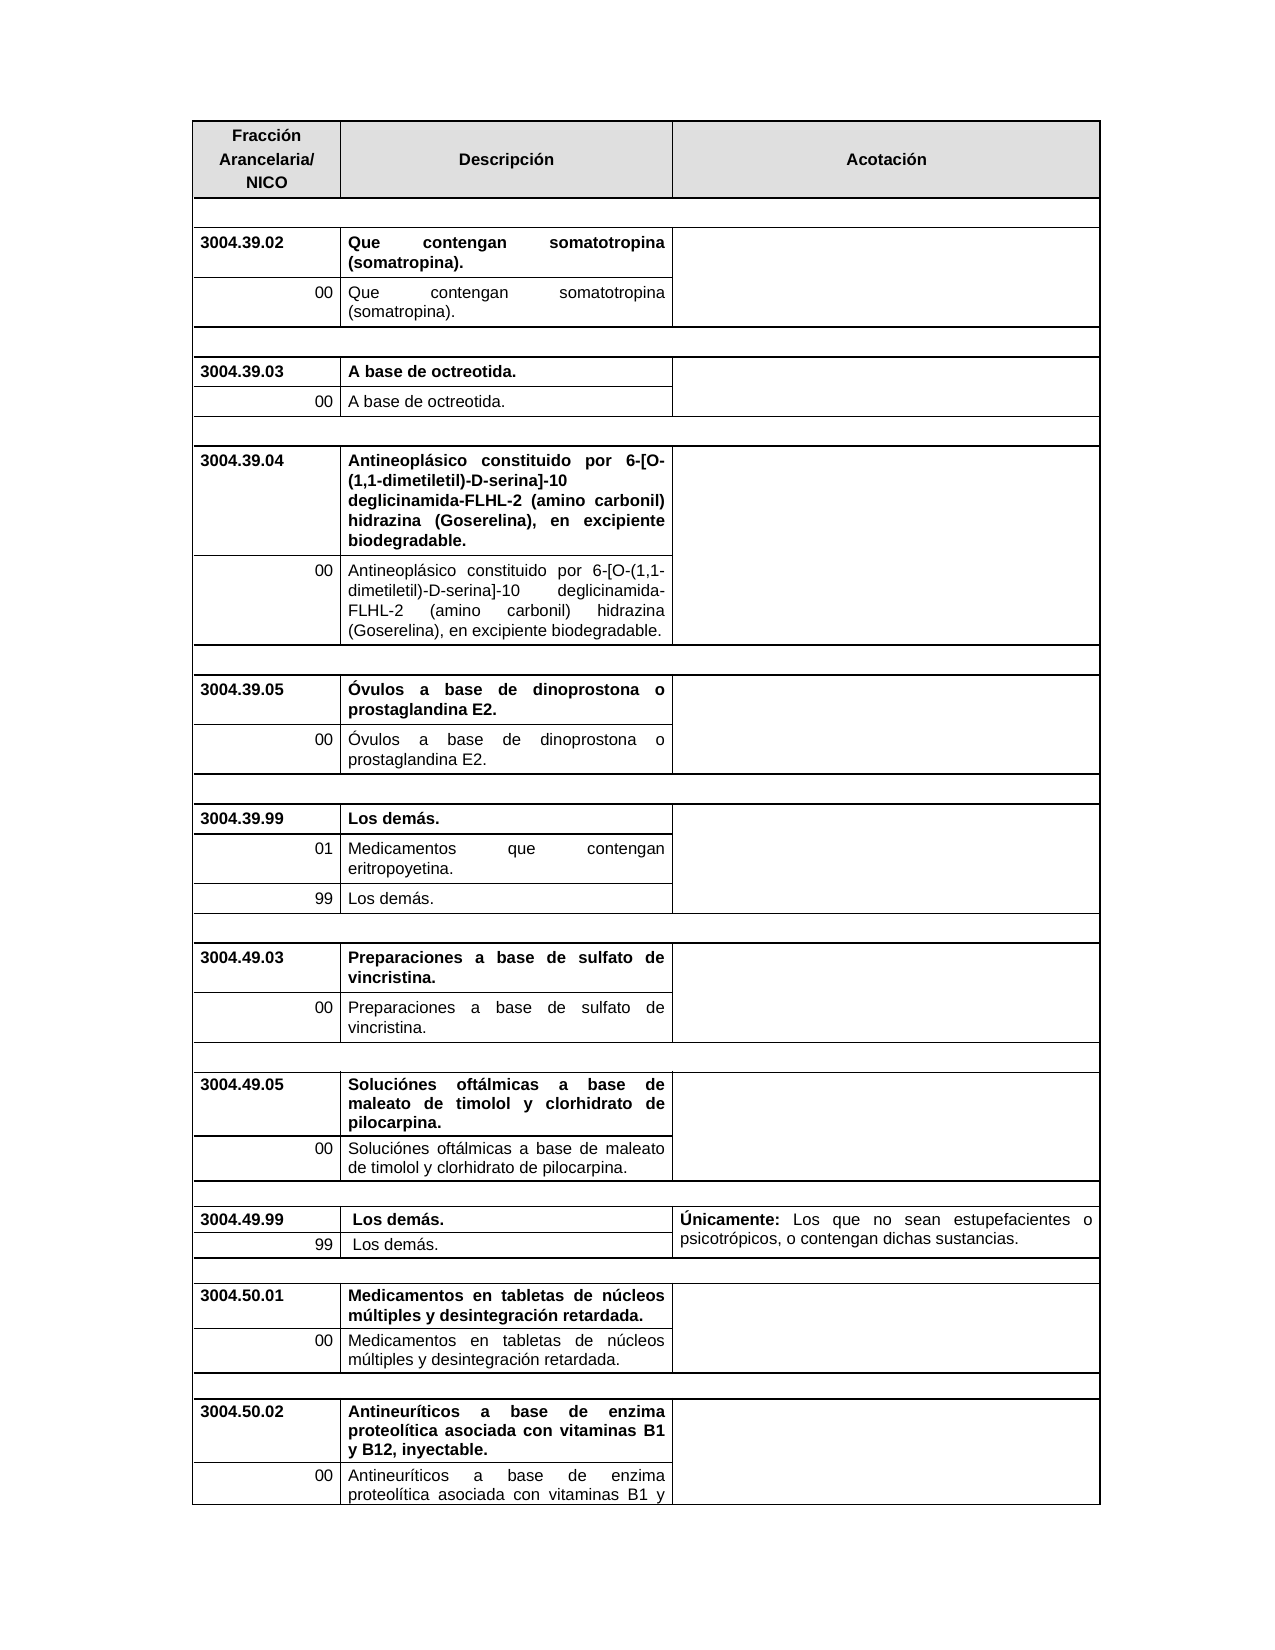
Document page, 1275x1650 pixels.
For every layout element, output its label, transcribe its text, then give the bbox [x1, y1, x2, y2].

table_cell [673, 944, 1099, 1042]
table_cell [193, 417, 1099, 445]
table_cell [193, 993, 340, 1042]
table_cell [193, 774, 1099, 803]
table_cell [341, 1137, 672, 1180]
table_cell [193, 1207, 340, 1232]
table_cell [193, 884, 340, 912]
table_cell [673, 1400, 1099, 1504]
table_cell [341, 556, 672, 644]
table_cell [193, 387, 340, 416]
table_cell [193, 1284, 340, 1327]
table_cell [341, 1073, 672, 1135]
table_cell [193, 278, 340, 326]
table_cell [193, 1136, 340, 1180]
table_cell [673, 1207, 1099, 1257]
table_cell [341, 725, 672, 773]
table_header Fracción Arancelaria/ NICO [193, 122, 340, 197]
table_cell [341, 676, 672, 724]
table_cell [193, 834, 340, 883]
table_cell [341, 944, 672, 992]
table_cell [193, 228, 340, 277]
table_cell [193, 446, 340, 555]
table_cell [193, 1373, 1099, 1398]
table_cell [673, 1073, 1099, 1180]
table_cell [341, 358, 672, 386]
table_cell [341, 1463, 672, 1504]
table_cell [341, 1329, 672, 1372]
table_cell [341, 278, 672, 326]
table_header Descripción [341, 122, 672, 197]
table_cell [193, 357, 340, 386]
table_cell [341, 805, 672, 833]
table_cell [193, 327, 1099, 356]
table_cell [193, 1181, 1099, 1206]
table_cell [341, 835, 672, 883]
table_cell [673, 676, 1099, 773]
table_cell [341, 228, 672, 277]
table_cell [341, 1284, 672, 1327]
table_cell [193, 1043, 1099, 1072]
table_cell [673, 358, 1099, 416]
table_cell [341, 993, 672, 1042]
table_header Acotación [673, 122, 1099, 197]
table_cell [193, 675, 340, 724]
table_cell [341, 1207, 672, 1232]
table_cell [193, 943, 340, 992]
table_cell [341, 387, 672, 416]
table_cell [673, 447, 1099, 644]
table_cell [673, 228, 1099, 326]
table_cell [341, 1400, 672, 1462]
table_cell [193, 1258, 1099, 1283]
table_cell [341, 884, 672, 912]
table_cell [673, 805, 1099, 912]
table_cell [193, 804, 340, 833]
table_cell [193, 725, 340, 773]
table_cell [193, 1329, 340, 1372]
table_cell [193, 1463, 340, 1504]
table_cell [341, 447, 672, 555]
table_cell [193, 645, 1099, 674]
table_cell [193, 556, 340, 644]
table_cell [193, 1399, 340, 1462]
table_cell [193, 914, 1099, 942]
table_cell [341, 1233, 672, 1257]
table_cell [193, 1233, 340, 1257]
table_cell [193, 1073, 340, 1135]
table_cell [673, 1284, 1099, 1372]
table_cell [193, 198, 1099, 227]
